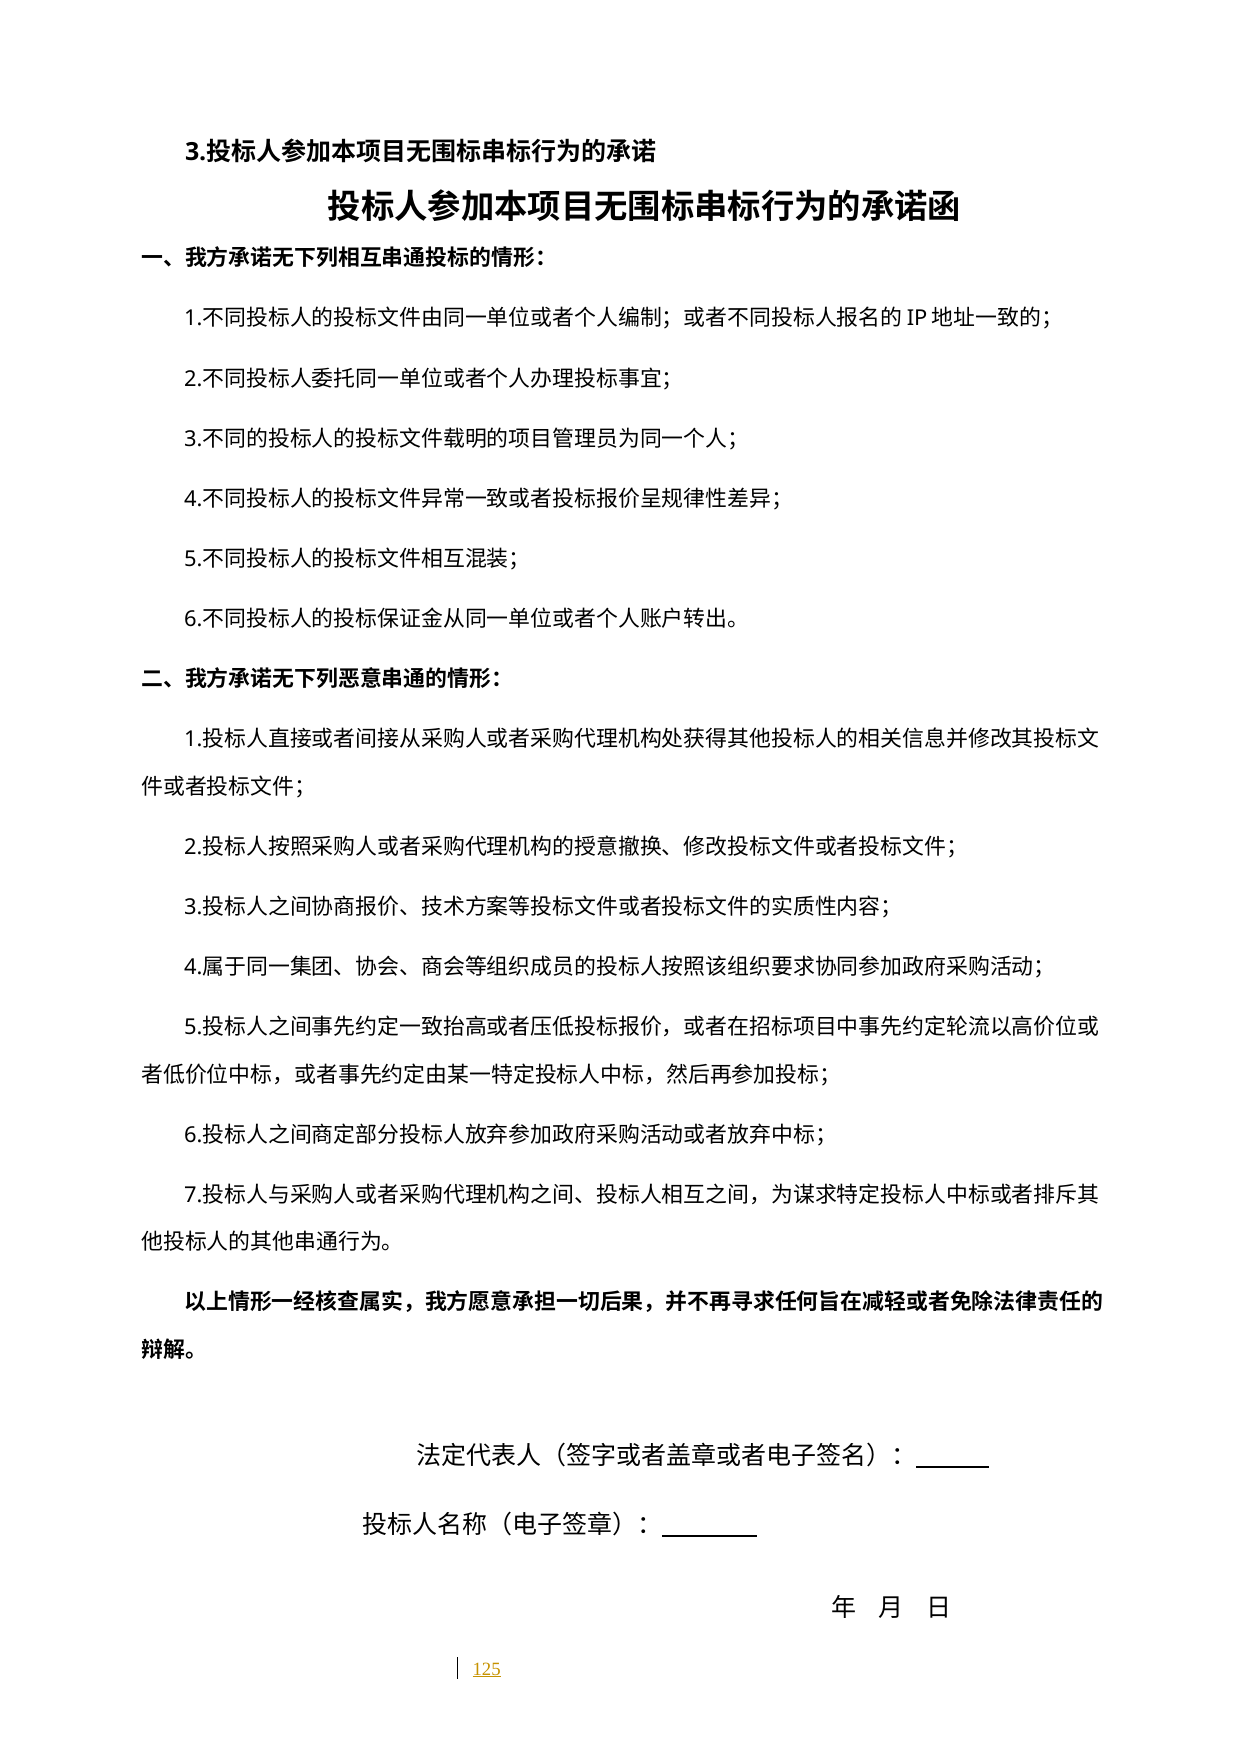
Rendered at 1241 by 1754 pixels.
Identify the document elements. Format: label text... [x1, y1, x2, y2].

text 一、我方承诺无下列相互串通投标的情形： [141, 240, 1103, 272]
text 投标人参加本项目无围标串标行为的承诺函 [185, 180, 1103, 228]
text 4.不同投标人的投标文件异常一致或者投标报价呈规律性差异； [141, 481, 1103, 512]
text 3.不同的投标人的投标文件载明的项目管理员为同一个人； [141, 421, 1103, 452]
text 6.投标人之间商定部分投标人放弃参加政府采购活动或者放弃中标； [141, 1117, 1103, 1148]
text 以上情形一经核查属实，我方愿意承担一切后果，并不再寻求任何旨在减轻或者免除法律责任的辩解。 [141, 1284, 1103, 1363]
text 6.不同投标人的投标保证金从同一单位或者个人账户转出。 [141, 601, 1103, 633]
text 2.投标人按照采购人或者采购代理机构的授意撤换、修改投标文件或者投标文件； [141, 829, 1103, 860]
text 法定代表人（签字或者盖章或者电子签名）： [141, 1419, 1103, 1488]
text 3.投标人之间协商报价、技术方案等投标文件或者投标文件的实质性内容； [141, 889, 1103, 921]
text 1.不同投标人的投标文件由同一单位或者个人编制；或者不同投标人报名的IP地址一致的； [141, 300, 1103, 332]
text 5.不同投标人的投标文件相互混装； [141, 541, 1103, 573]
text 5.投标人之间事先约定一致抬高或者压低投标报价，或者在招标项目中事先约定轮流以高价位或者低价位中标，或者事先约定由某一特定投标人中标，然后再参加投标； [141, 1009, 1103, 1088]
text 年 月 日4.法定代表人身份证明 [141, 1588, 1103, 1624]
text 7.投标人与采购人或者采购代理机构之间、投标人相互之间，为谋求特定投标人中标或者排斥其他投标人的其他串通行为。 [141, 1177, 1103, 1256]
text 投标人名称（电子签章）： [141, 1488, 1103, 1557]
text 4.属于同一集团、协会、商会等组织成员的投标人按照该组织要求协同参加政府采购活动； [141, 949, 1103, 981]
text 二、我方承诺无下列恶意串通的情形： [141, 661, 1103, 693]
text 2.不同投标人委托同一单位或者个人办理投标事宜； [141, 361, 1103, 392]
text 1.投标人直接或者间接从采购人或者采购代理机构处获得其他投标人的相关信息并修改其投标文件或者投标文件； [141, 721, 1103, 800]
text 3.投标人参加本项目无围标串标行为的承诺 [141, 131, 1103, 167]
